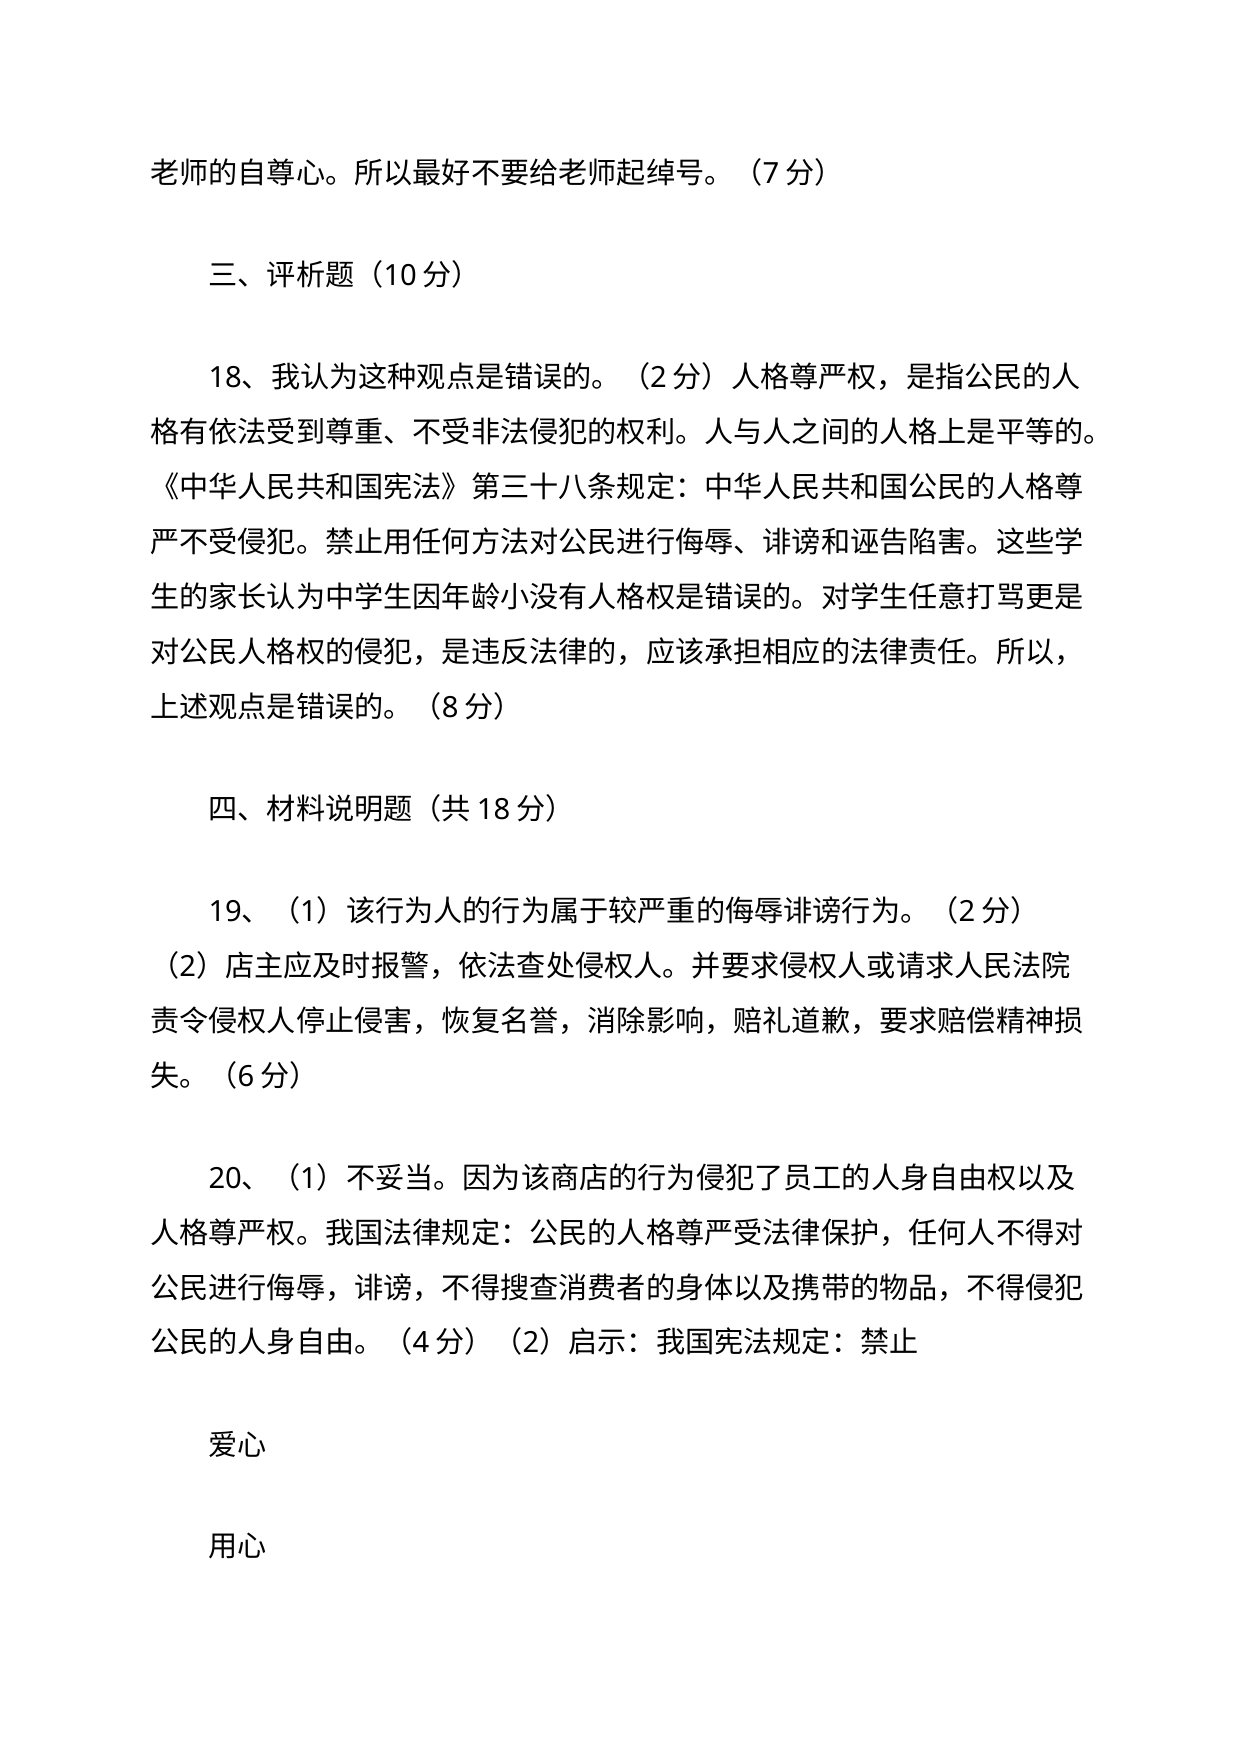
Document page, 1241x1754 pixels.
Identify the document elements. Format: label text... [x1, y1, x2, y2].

text 爱心 [150, 1421, 1090, 1463]
text 三、评析题（10分） [150, 252, 1090, 294]
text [150, 150, 1090, 192]
text 19、（1）该行为人的行为属于较严重的侮辱诽谤行为。（2分）（2）店主应及时报警，依法查处侵权人。并要求侵权人或请求人民法院责令侵权人停止侵害，恢复名誉，消除影响，赔礼道歉，要求赔偿精神损失。（6分） [150, 887, 1090, 1095]
text 用心 [150, 1523, 1090, 1565]
text 20、（1）不妥当。因为该商店的行为侵犯了员工的人身自由权以及人格尊严权。我国法律规定：公民的人格尊严受法律保护，任何人不得对公民进行侮辱，诽谤，不得搜查消费者的身体以及携带的物品，不得侵犯公民的人身自由。（4分）（2）启示：我国宪法规定：禁止 [150, 1154, 1090, 1361]
text 四、材料说明题（共18分） [150, 785, 1090, 828]
text 18、我认为这种观点是错误的。（2分）人格尊严权，是指公民的人格有依法受到尊重、不受非法侵犯的权利。人与人之间的人格上是平等的。《中华人民共和国宪法》第三十八条规定：中华人民共和国公民的人格尊严不受侵犯。禁止用任何方法对公民进行侮辱、诽谤和诬告陷害。这些学生的家长认为中学生因年龄小没有人格权是错误的。对学生任意打骂更是对公民人格权的侵犯，是违反法律的，应该承担相应的法律责任。所以，上述观点是错误的。（8分） [150, 354, 1090, 726]
